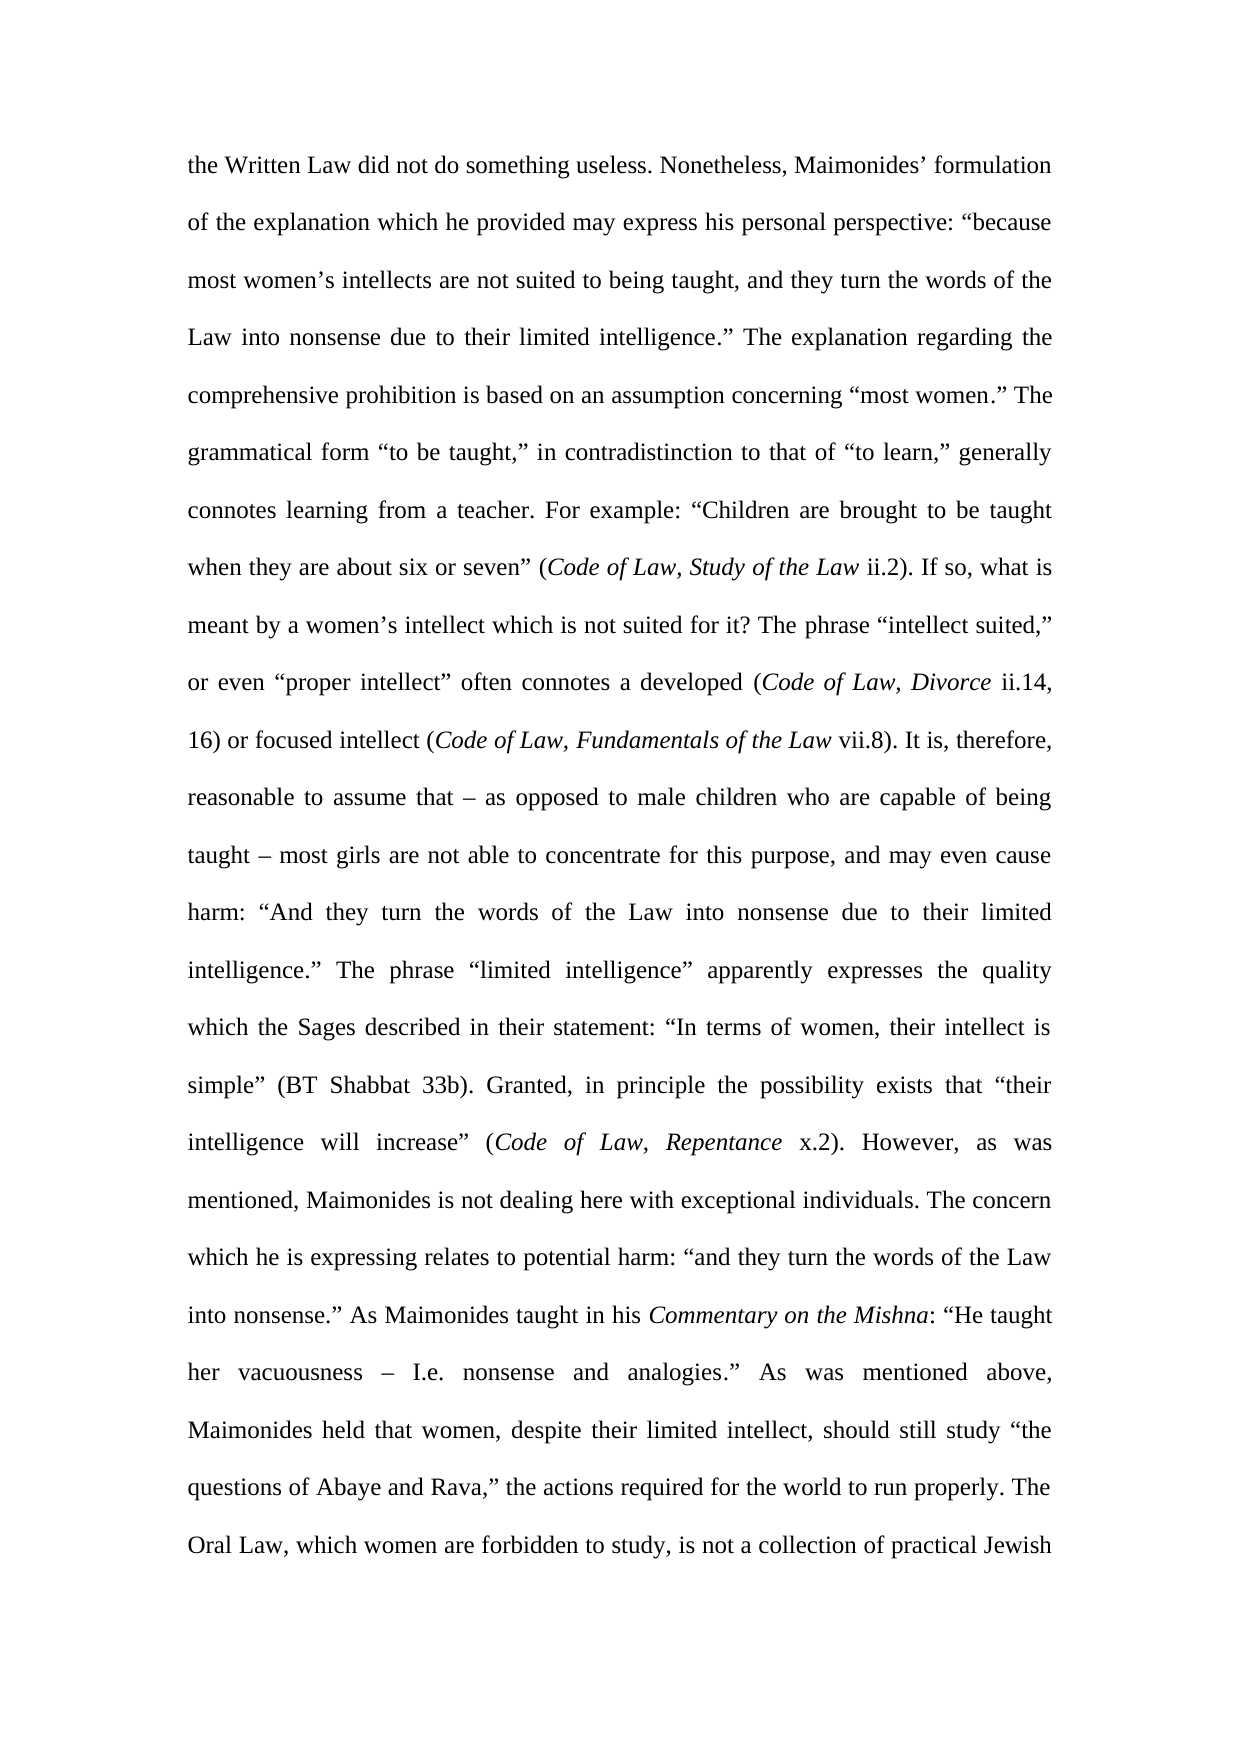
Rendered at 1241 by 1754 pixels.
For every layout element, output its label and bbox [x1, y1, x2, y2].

text [187, 150, 1053, 1559]
